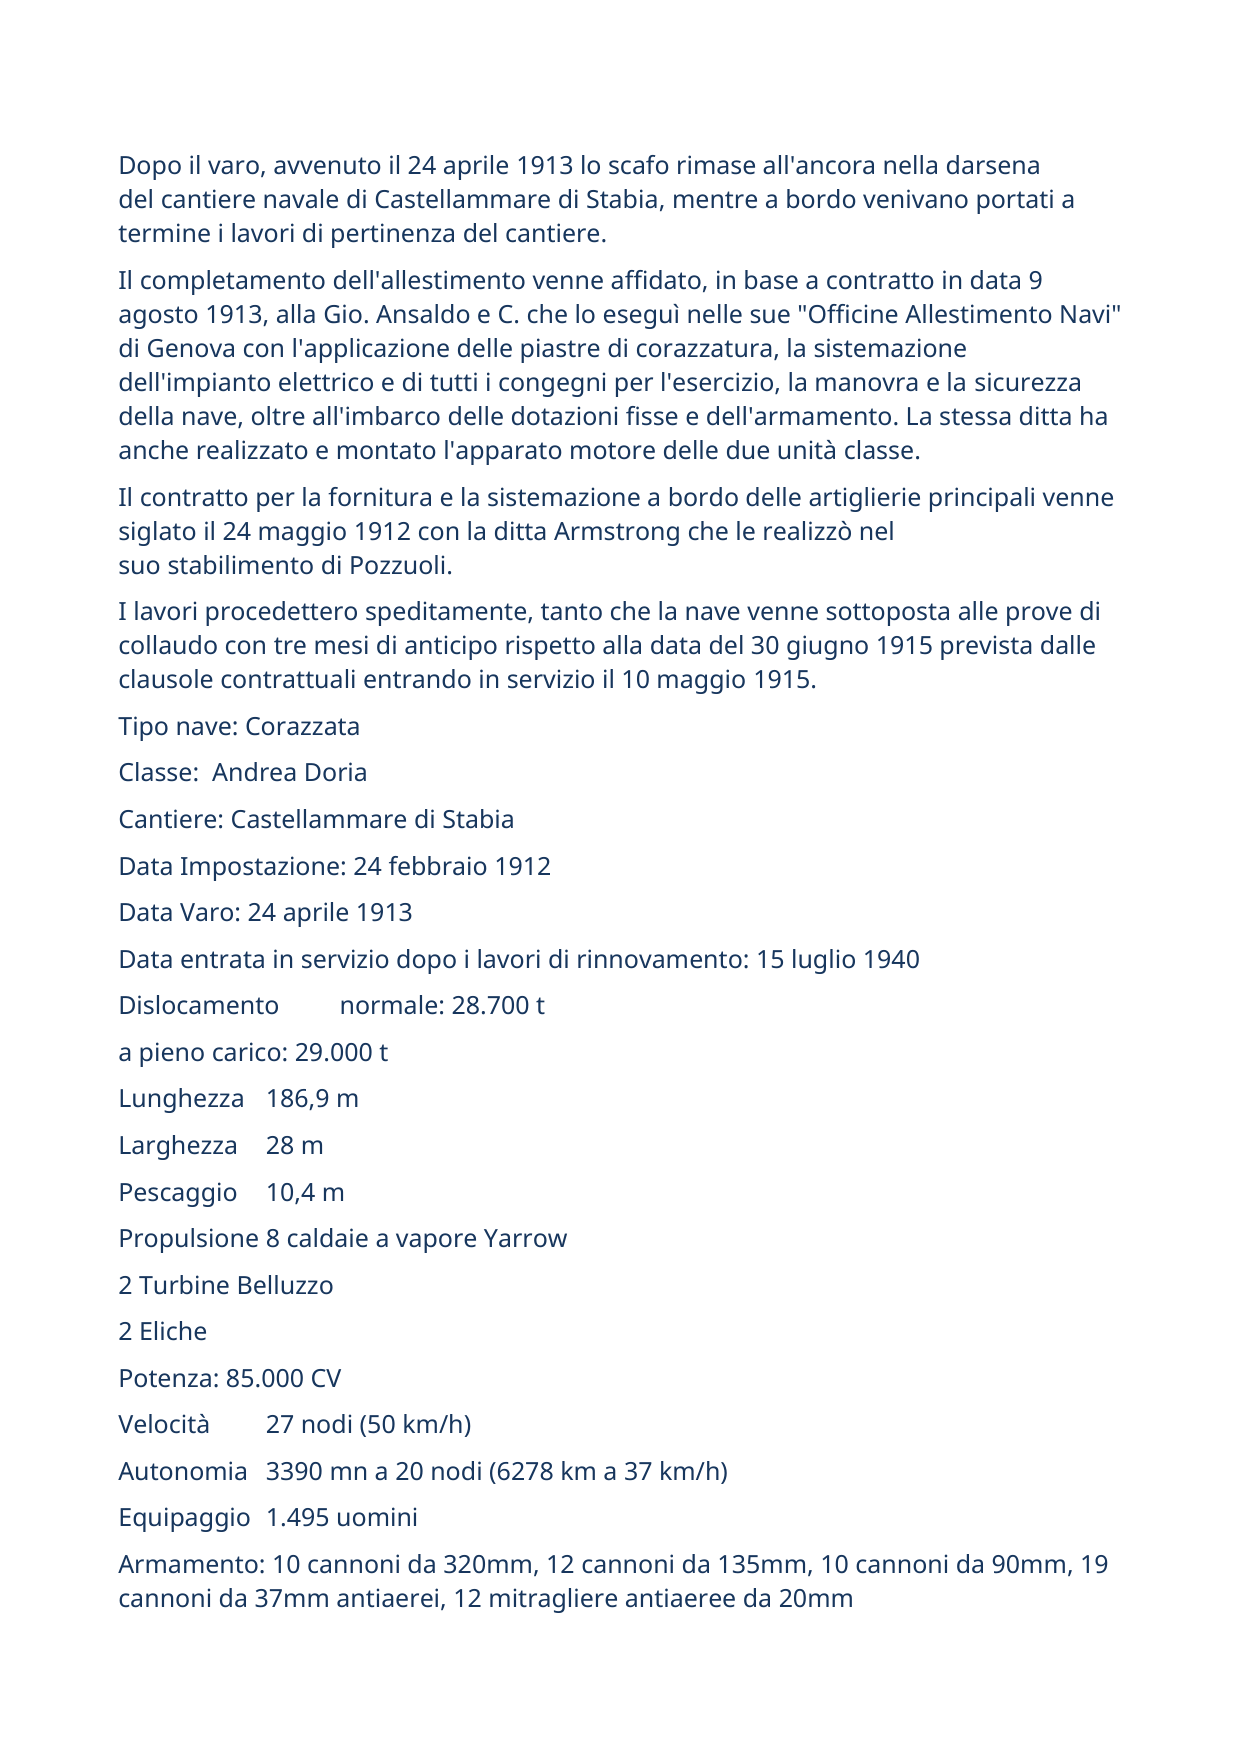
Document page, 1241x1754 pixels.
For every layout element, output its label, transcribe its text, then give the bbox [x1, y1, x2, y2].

text a pieno carico: 29.000 t [118, 1034, 1122, 1068]
text 2 Turbine Belluzzo [118, 1267, 1122, 1301]
text Armamento: 10 cannoni da 320mm, 12 cannoni da 135mm, 10 cannoni da 90mm, 19 cannoni da 37mm antiaerei, 12 mitragliere antiaeree da 20mm [118, 1547, 1122, 1615]
text Lunghezza 186,9 m [118, 1081, 1122, 1115]
text Dopo il varo, avvenuto il 24 aprile 1913 lo scafo rimase all'ancora nella darsena del cantiere navale di Castellammare di Stabia, mentre a bordo venivano portati a termine i lavori di pertinenza del cantiere. [118, 148, 1122, 250]
text I lavori procedettero speditamente, tanto che la nave venne sottoposta alle prove di collaudo con tre mesi di anticipo rispetto alla data del 30 giugno 1915 prevista dalle clausole contrattuali entrando in servizio il 10 maggio 1915. [118, 594, 1122, 696]
text Tipo nave: Corazzata [118, 708, 1122, 743]
text Equipaggio 1.495 uomini [118, 1500, 1122, 1534]
text Propulsione 8 caldaie a vapore Yarrow [118, 1221, 1122, 1255]
text 2 Eliche [118, 1314, 1122, 1348]
text Il completamento dell'allestimento venne affidato, in base a contratto in data 9 agosto 1913, alla Gio. Ansaldo e C. che lo eseguì nelle sue "Officine Allestimento Navi" di Genova con l'applicazione delle piastre di corazzatura, la sistemazione dell'impianto elettrico e di tutti i congegni per l'esercizio, la manovra e la sicurezza della nave, oltre all'imbarco delle dotazioni fisse e dell'armamento. La stessa ditta ha anche realizzato e montato l'apparato motore delle due unità classe. [118, 262, 1122, 467]
text Pescaggio 10,4 m [118, 1174, 1122, 1208]
text Cantiere: Castellammare di Stabia [118, 802, 1122, 836]
text Data Impostazione: 24 febbraio 1912 [118, 848, 1122, 882]
text Il contratto per la fornitura e la sistemazione a bordo delle artiglierie principali venne siglato il 24 maggio 1912 con la ditta Armstrong che le realizzò nel suo stabilimento di Pozzuoli. [118, 479, 1122, 581]
text Dislocamento normale: 28.700 t [118, 988, 1122, 1022]
text Autonomia 3390 mn a 20 nodi (6278 km a 37 km/h) [118, 1453, 1122, 1488]
text Data Varo: 24 aprile 1913 [118, 895, 1122, 929]
text Velocità 27 nodi (50 km/h) [118, 1407, 1122, 1441]
text Potenza: 85.000 CV [118, 1360, 1122, 1394]
text Larghezza 28 m [118, 1128, 1122, 1162]
text Classe: Andrea Doria [118, 755, 1122, 789]
text Data entrata in servizio dopo i lavori di rinnovamento: 15 luglio 1940 [118, 941, 1122, 975]
